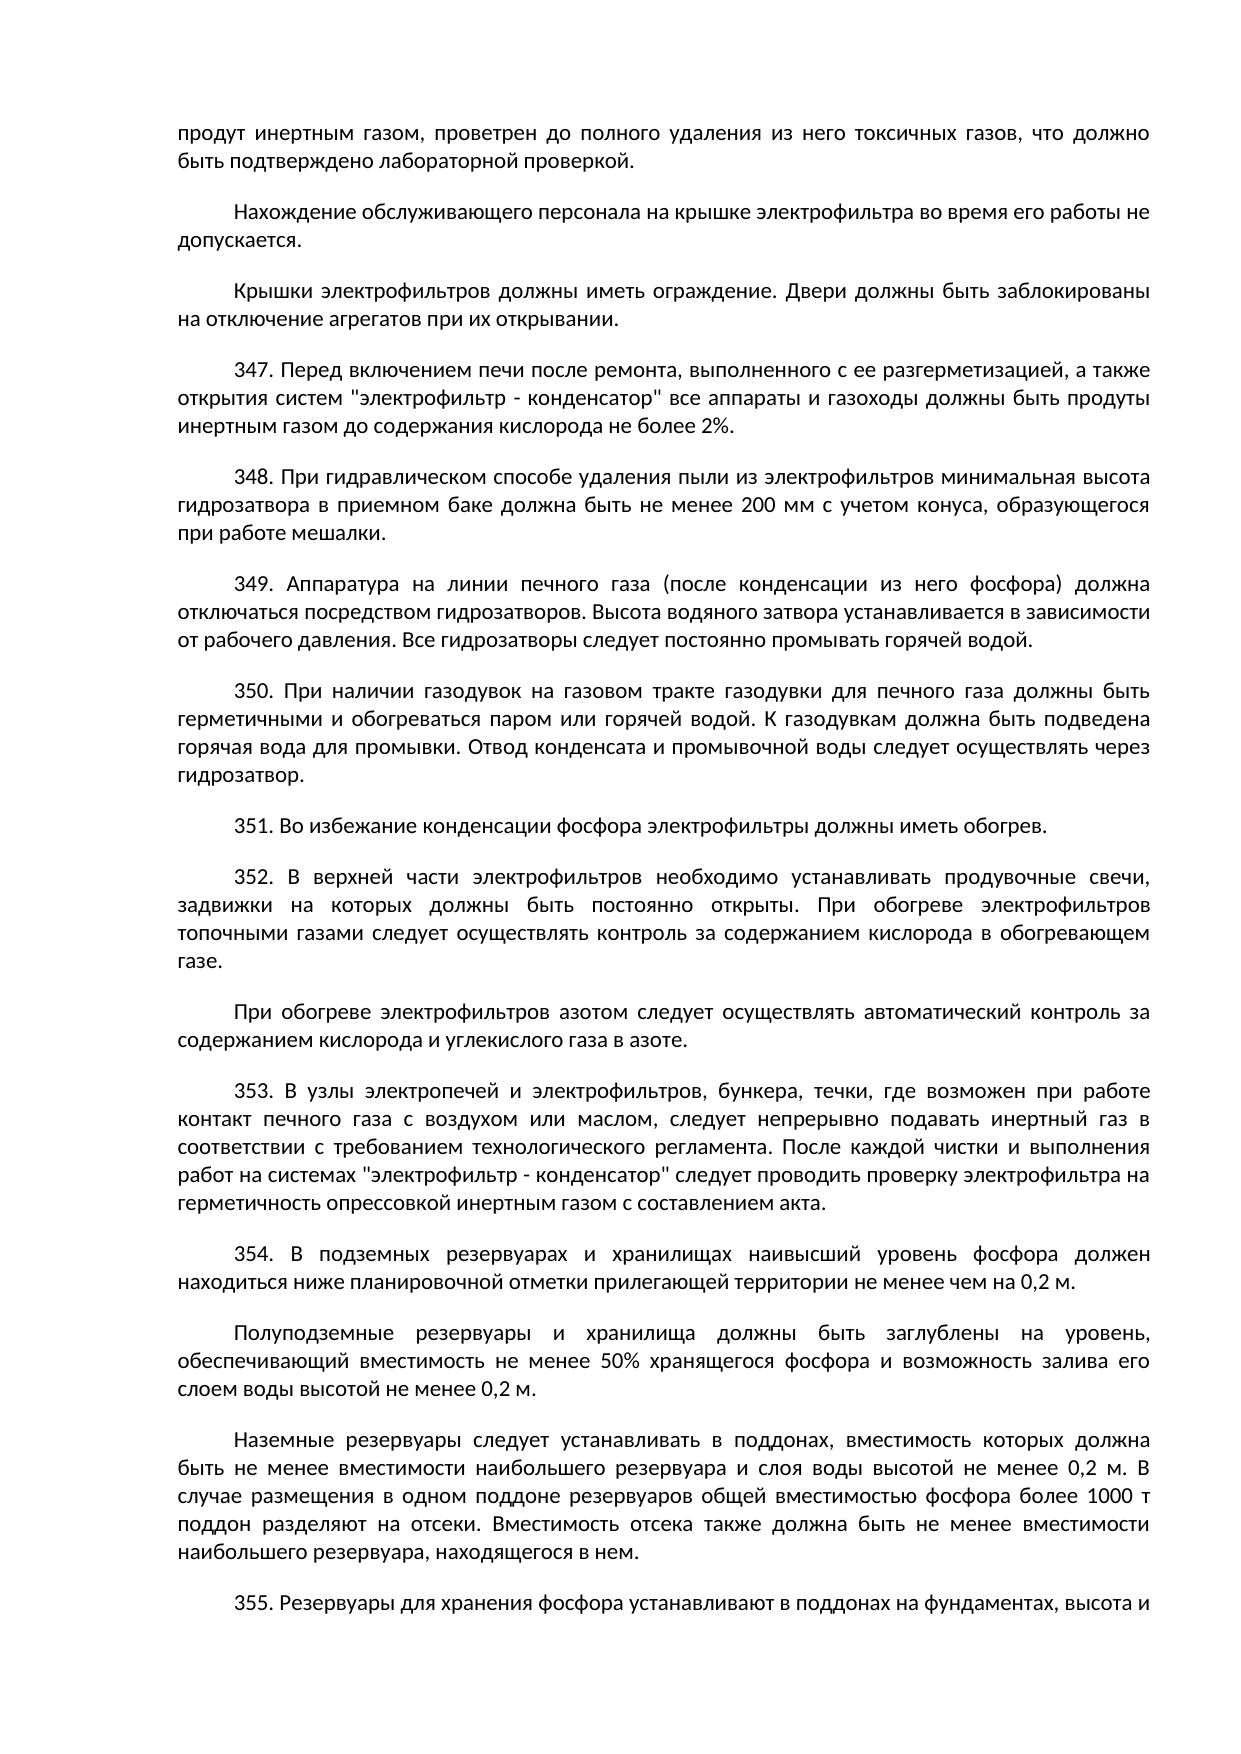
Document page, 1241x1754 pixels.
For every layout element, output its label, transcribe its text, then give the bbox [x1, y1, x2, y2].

text Крышки электрофильтров должны иметь ограждение. Двери должны быть заблокированы на отключение агрегатов при их открывании. [177, 276, 1152, 332]
text 348. При гидравлическом способе удаления пыли из электрофильтров минимальная высота гидрозатвора в приемном баке должна быть не менее 200 мм с учетом конуса, образующегося при работе мешалки. [177, 462, 1152, 546]
text 351. Во избежание конденсации фосфора электрофильтры должны иметь обогрев. [177, 811, 1152, 839]
text 353. В узлы электропечей и электрофильтров, бункера, течки, где возможен при работе контакт печного газа с воздухом или маслом, следует непрерывно подавать инертный газ в соответствии с требованием технологического регламента. После каждой чистки и выполнения работ на системах "электрофильтр - конденсатор" следует проводить проверку электрофильтра на герметичность опрессовкой инертным газом с составлением акта. [177, 1076, 1152, 1216]
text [177, 1588, 1152, 1616]
text Наземные резервуары следует устанавливать в поддонах, вместимость которых должна быть не менее вместимости наибольшего резервуара и слоя воды высотой не менее 0,2 м. В случае размещения в одном поддоне резервуаров общей вместимостью фосфора более 1000 т поддон разделяют на отсеки. Вместимость отсека также должна быть не менее вместимости наибольшего резервуара, находящегося в нем. [177, 1425, 1152, 1565]
text Полуподземные резервуары и хранилища должны быть заглублены на уровень, обеспечивающий вместимость не менее 50% хранящегося фосфора и возможность залива его слоем воды высотой не менее 0,2 м. [177, 1318, 1152, 1402]
text 352. В верхней части электрофильтров необходимо устанавливать продувочные свечи, задвижки на которых должны быть постоянно открыты. При обогреве электрофильтров топочными газами следует осуществлять контроль за содержанием кислорода в обогревающем газе. [177, 862, 1152, 974]
text 347. Перед включением печи после ремонта, выполненного с ее разгерметизацией, а также открытия систем "электрофильтр - конденсатор" все аппараты и газоходы должны быть продуты инертным газом до содержания кислорода не более 2%. [177, 355, 1152, 439]
text 350. При наличии газодувок на газовом тракте газодувки для печного газа должны быть герметичными и обогреваться паром или горячей водой. К газодувкам должна быть подведена горячая вода для промывки. Отвод конденсата и промывочной воды следует осуществлять через гидрозатвор. [177, 676, 1152, 788]
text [177, 118, 1152, 174]
text 349. Аппаратура на линии печного газа (после конденсации из него фосфора) должна отключаться посредством гидрозатворов. Высота водяного затвора устанавливается в зависимости от рабочего давления. Все гидрозатворы следует постоянно промывать горячей водой. [177, 569, 1152, 653]
text 354. В подземных резервуарах и хранилищах наивысший уровень фосфора должен находиться ниже планировочной отметки прилегающей территории не менее чем на 0,2 м. [177, 1239, 1152, 1295]
text Нахождение обслуживающего персонала на крышке электрофильтра во время его работы не допускается. [177, 197, 1152, 253]
text При обогреве электрофильтров азотом следует осуществлять автоматический контроль за содержанием кислорода и углекислого газа в азоте. [177, 997, 1152, 1053]
